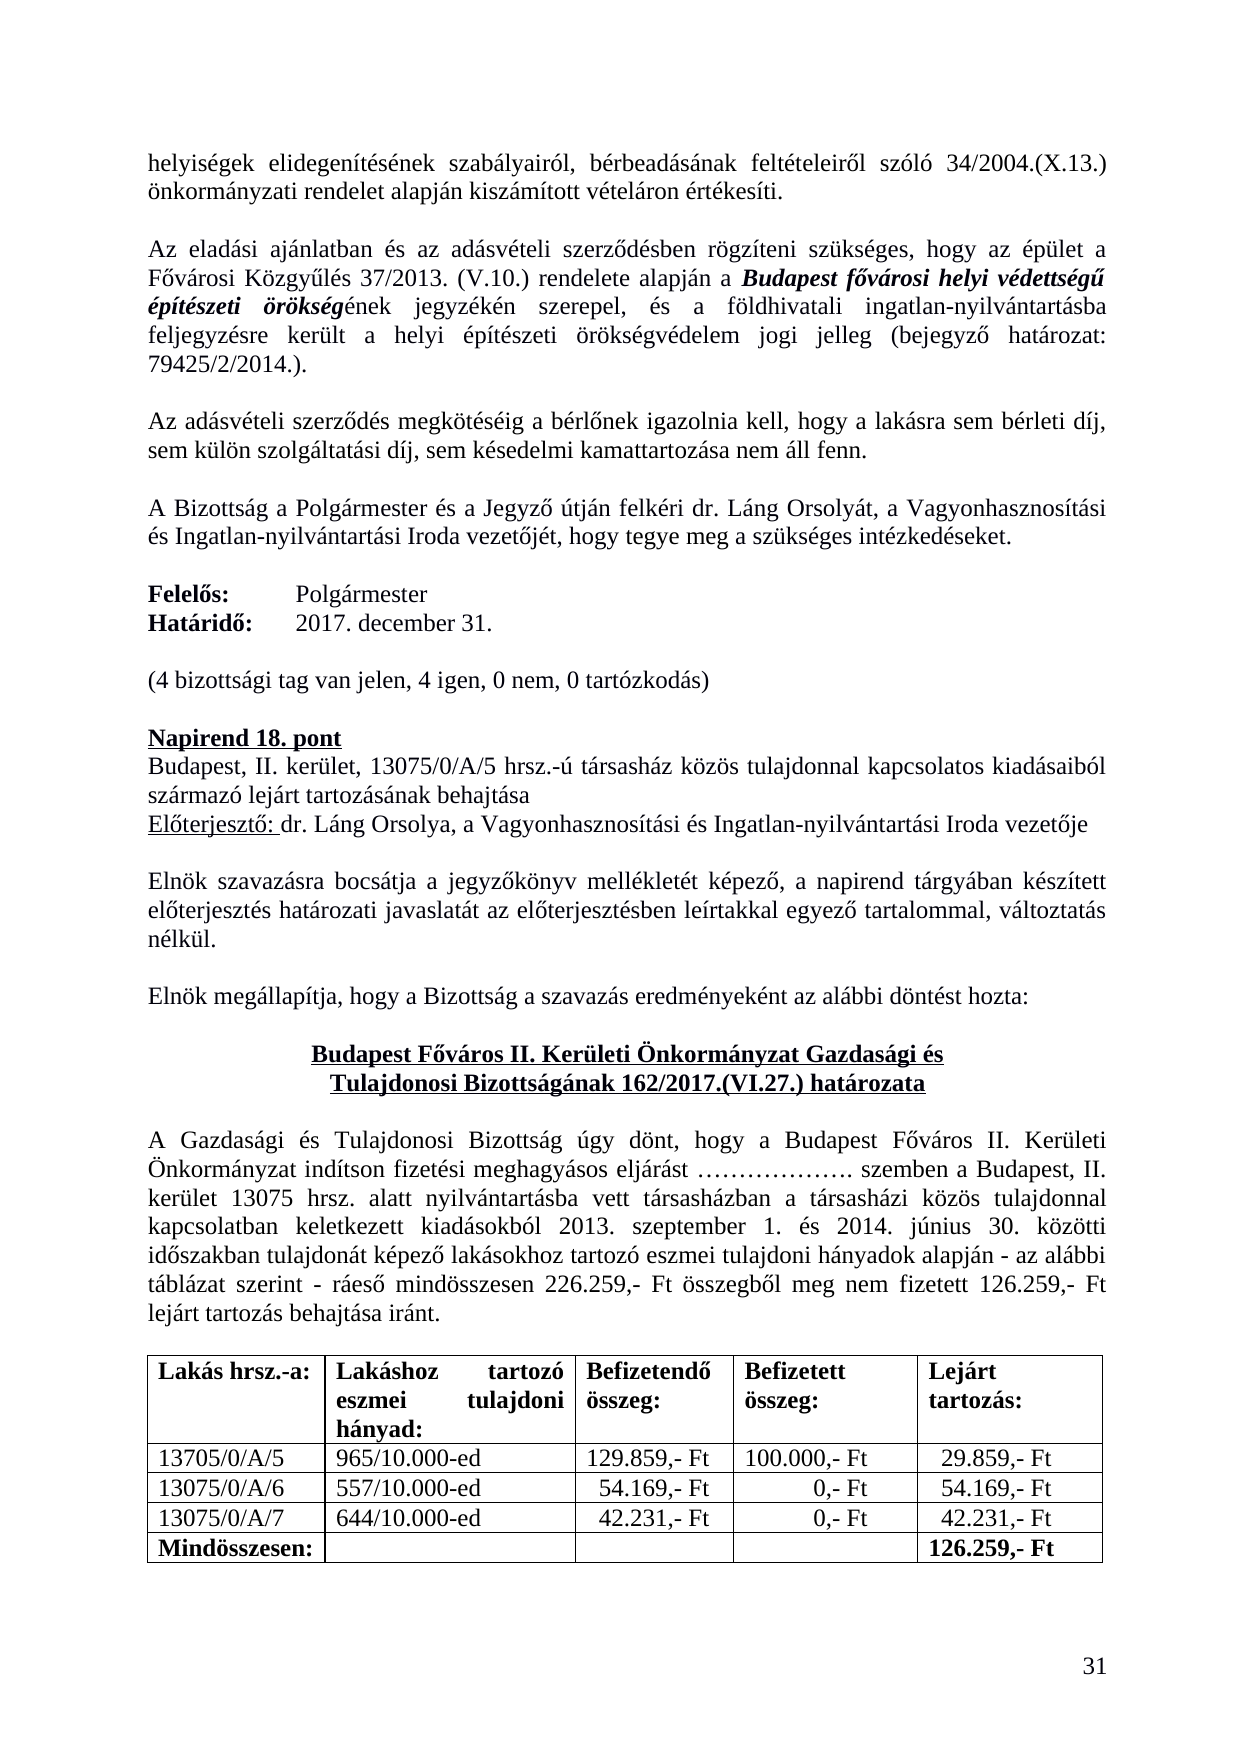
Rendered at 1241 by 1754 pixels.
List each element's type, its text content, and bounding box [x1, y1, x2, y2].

table_cell 13075/0/A/6 [148, 1473, 324, 1502]
table_header Befizetett összeg: [734, 1356, 917, 1442]
table_cell 42.231,- Ft [576, 1503, 733, 1532]
text Elnök szavazásra bocsátja a jegyzőkönyv mellékletét képező, a napirend tárgyában készített előterjesztés határozati javaslatát az előterjesztésben leírtakkal egyező tartalommal, változtatás nélkül. [148, 866, 1107, 953]
table_cell 100.000,- Ft [734, 1444, 917, 1472]
table_cell 0,- Ft [734, 1473, 917, 1502]
table_cell 13705/0/A/5 [148, 1444, 324, 1472]
table_cell [576, 1533, 733, 1562]
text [148, 148, 1107, 205]
table_cell 129.859,- Ft [576, 1444, 733, 1472]
table_cell 13075/0/A/7 [148, 1503, 324, 1532]
text (4 bizottsági tag van jelen, 4 igen, 0 nem, 0 tartózkodás) [148, 665, 1107, 694]
text Az adásvételi szerződés megkötéséig a bérlőnek igazolnia kell, hogy a lakásra sem bérleti díj, sem külön szolgáltatási díj, sem késedelmi kamattartozása nem áll fenn. [148, 406, 1107, 464]
table_header Lakáshoz tartozó eszmei tulajdoni hányad: [326, 1356, 575, 1442]
text Budapest, II. kerület, 13075/0/A/5 hrsz.-ú társasház közös tulajdonnal kapcsolatos kiadásaiból származó lejárt tartozásának behajtása [148, 751, 1107, 809]
table_header Befizetendő összeg: [576, 1356, 733, 1442]
text Előterjesztő: dr. Láng Orsolya, a Vagyonhasznosítási és Ingatlan-nyilvántartási Iroda vezetője [148, 809, 1107, 838]
table_cell [734, 1533, 917, 1562]
text A Bizottság a Polgármester és a Jegyző útján felkéri dr. Láng Orsolyát, a Vagyonhasznosítási és Ingatlan-nyilvántartási Iroda vezetőjét, hogy tegye meg a szükséges intézkedéseket. [148, 493, 1107, 550]
text Budapest Főváros II. Kerületi Önkormányzat Gazdasági és [148, 1039, 1107, 1068]
text Az eladási ajánlatban és az adásvételi szerződésben rögzíteni szükséges, hogy az épület a Fővárosi Közgyűlés 37/2013. (V.10.) rendelete alapján a Budapest fővárosi helyi védettségű építészeti örökségének jegyzékén szerepel, és a földhivatali ingatlan-nyilvántartásba feljegyzésre került a helyi építészeti örökségvédelem jogi jelleg (bejegyző határozat: 79425/2/2014.). [148, 234, 1107, 378]
table_cell 965/10.000-ed [326, 1444, 575, 1472]
table_cell 54.169,- Ft [918, 1473, 1102, 1502]
table_cell 557/10.000-ed [326, 1473, 575, 1502]
table_cell Mindösszesen: [148, 1533, 324, 1562]
table_cell 29.859,- Ft [918, 1444, 1102, 1472]
table_cell 126.259,- Ft [918, 1533, 1102, 1562]
text Elnök megállapítja, hogy a Bizottság a szavazás eredményeként az alábbi döntést hozta: [148, 981, 1107, 1010]
table_cell 54.169,- Ft [576, 1473, 733, 1502]
table_header Lejárt tartozás: [918, 1356, 1102, 1442]
table_cell 644/10.000-ed [326, 1503, 575, 1532]
table_header Lakás hrsz.-a: [148, 1356, 324, 1442]
table_cell [326, 1533, 575, 1562]
text Felelős: Polgármester [74, 579, 1107, 608]
text Határidő: 2017. december 31. [74, 608, 1107, 636]
table_cell 42.231,- Ft [918, 1503, 1102, 1532]
text Tulajdonosi Bizottságának 162/2017.(VI.27.) határozata [148, 1068, 1107, 1096]
text Napirend 18. pont [148, 723, 1107, 751]
text A Gazdasági és Tulajdonosi Bizottság úgy dönt, hogy a Budapest Főváros II. Kerületi Önkormányzat indítson fizetési meghagyásos eljárást ………………. szemben a Budapest, II. kerület 13075 hrsz. alatt nyilvántartásba vett társasházban a társasházi közös tulajdonnal kapcsolatban keletkezett kiadásokból 2013. szeptember 1. és 2014. június 30. közötti időszakban tulajdonát képező lakásokhoz tartozó eszmei tulajdoni hányadok alapján - az alábbi táblázat szerint - ráeső mindösszesen 226.259,- Ft összegből meg nem fizetett 126.259,- Ft lejárt tartozás behajtása iránt. [148, 1125, 1107, 1326]
table_cell 0,- Ft [734, 1503, 917, 1532]
